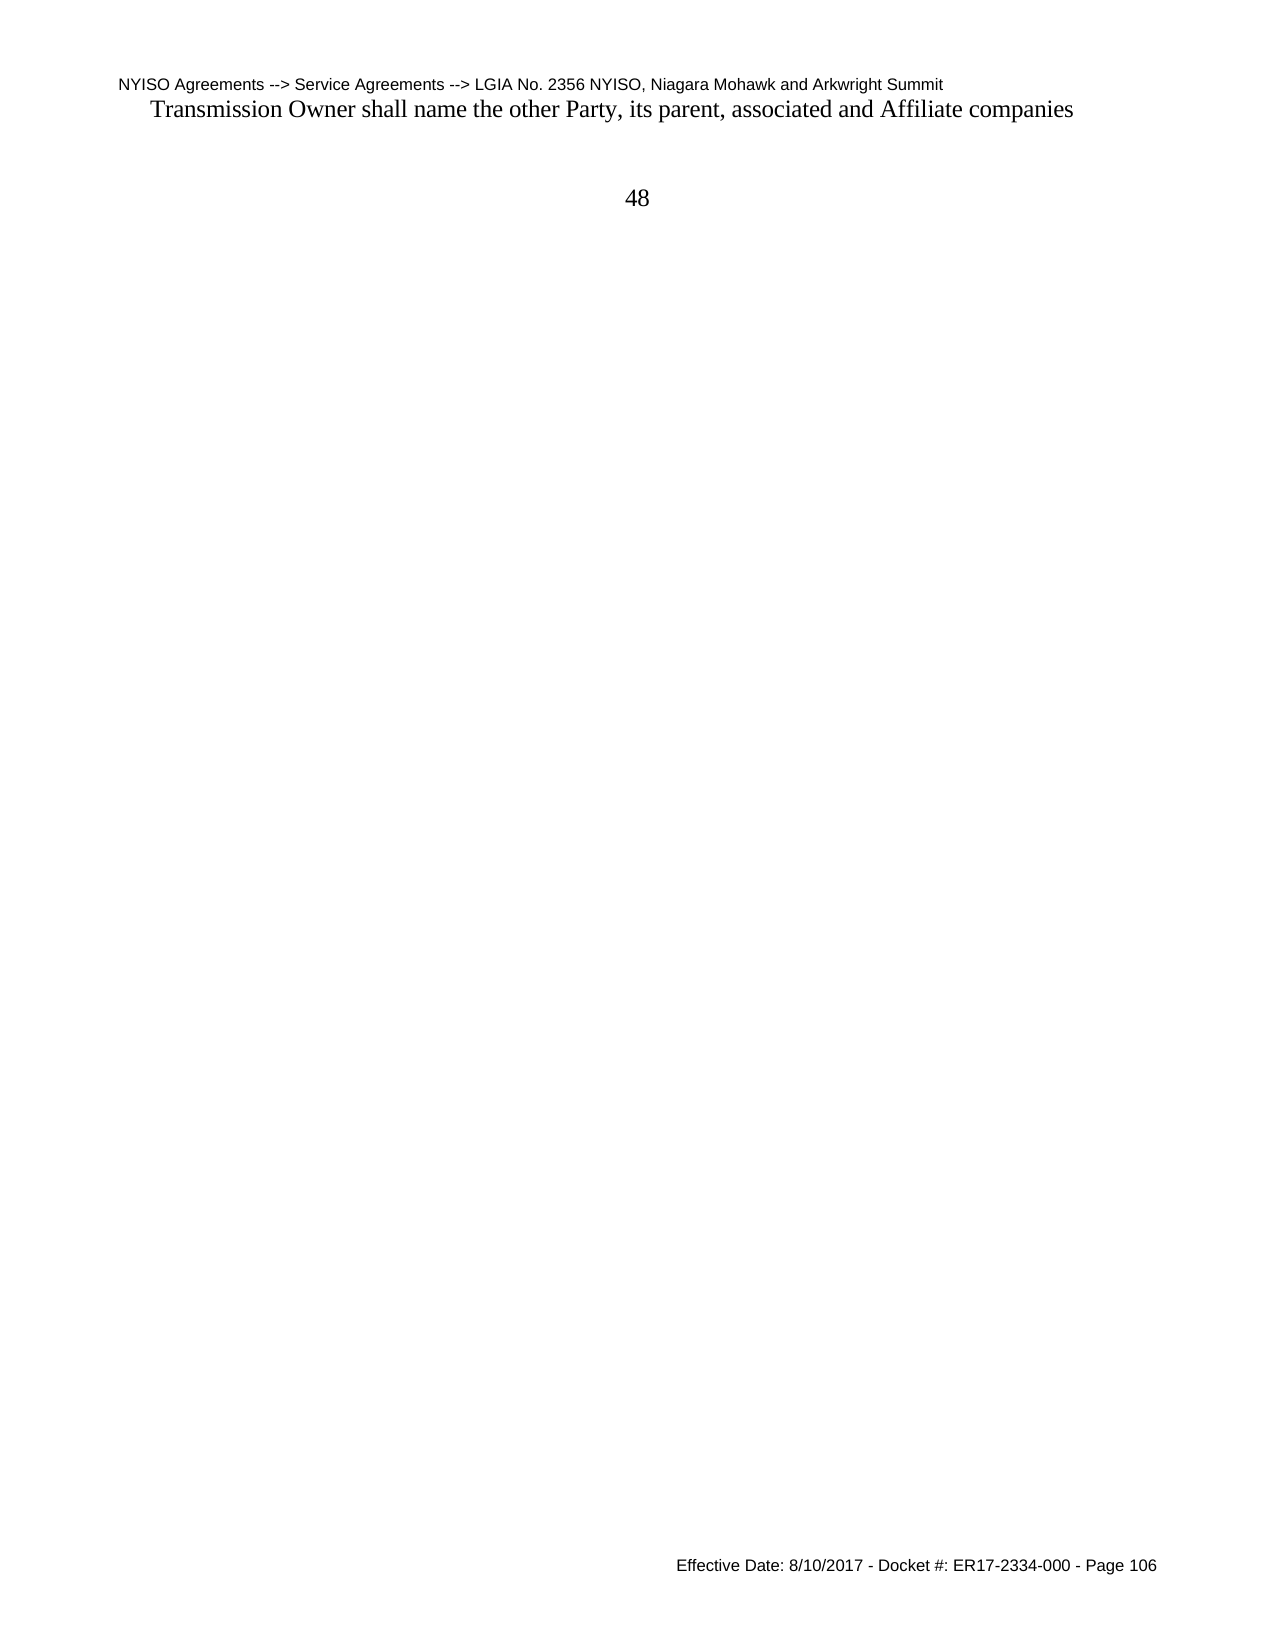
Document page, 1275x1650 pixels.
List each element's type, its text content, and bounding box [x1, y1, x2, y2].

text 48 [625, 184, 1275, 212]
text Transmission Owner shall name the other Party, its parent, associated and Affiliate companies [150, 94, 1275, 123]
